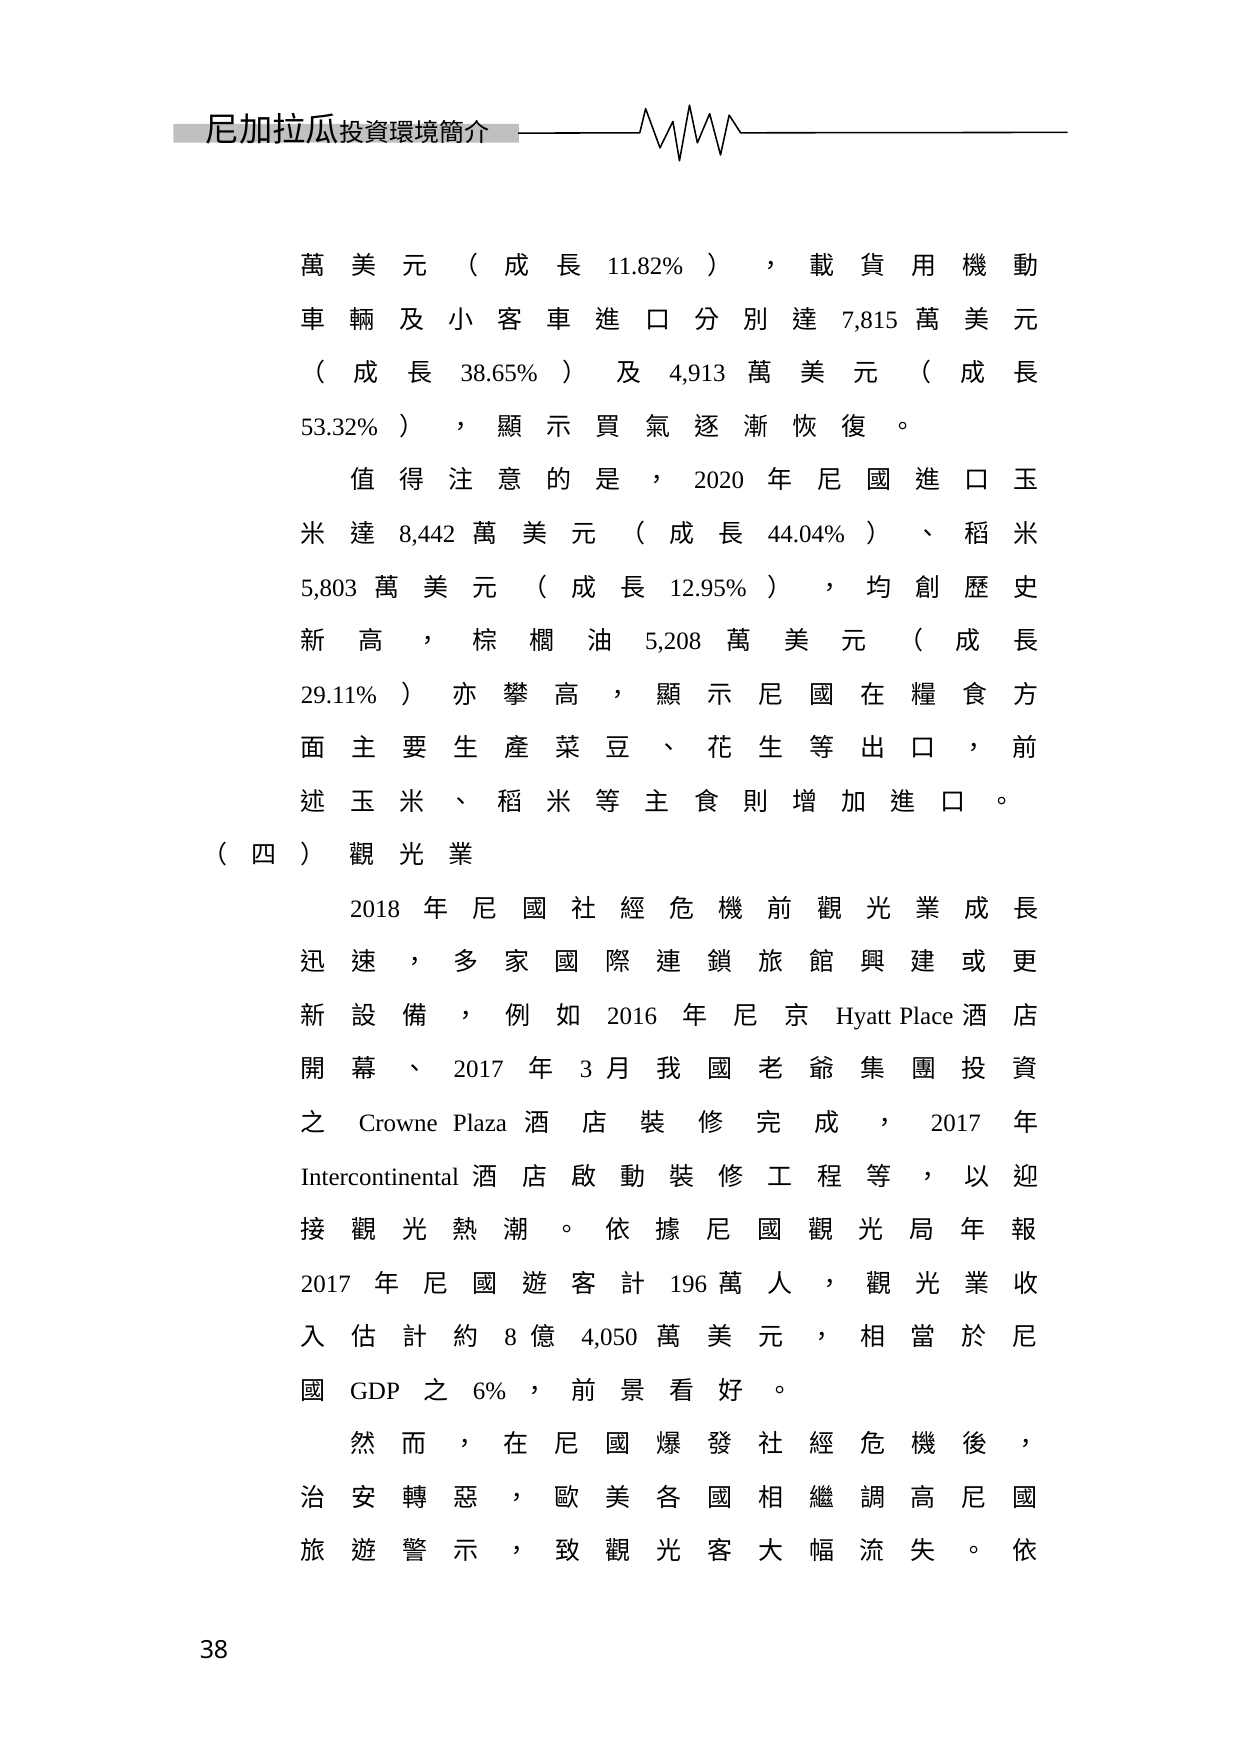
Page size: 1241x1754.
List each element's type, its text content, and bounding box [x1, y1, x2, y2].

text 2018年尼國社經危機前觀光業成長迅速，多家國際連鎖旅館興建或更新設備，例如2016年尼京Hyatt Place酒店開幕、2017年3月我國老爺集團投資之Crowne Plaza酒店裝修完成，2017年Intercontinental酒店啟動裝修工程等，以迎接觀光熱潮。依據尼國觀光局年報，2017年尼國遊客計196萬人，觀光業收入估計約8億4,050萬美元，相當於尼國GDP之6%，前景看好。 [276, 880, 1063, 1415]
text （四）觀光業 [202, 826, 1063, 880]
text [276, 237, 1063, 451]
text 值得注意的是，2020年尼國進口玉米達8,442萬美元（成長44.04%）、稻米5,803萬美元（成長12.95%），均創歷史新高，棕櫚油5,208萬美元（成長29.11%）亦攀高，顯示尼國在糧食方面主要生產菜豆、花生等出口，前述玉米、稻米等主食則增加進口。 [276, 451, 1063, 826]
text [276, 1415, 1063, 1576]
